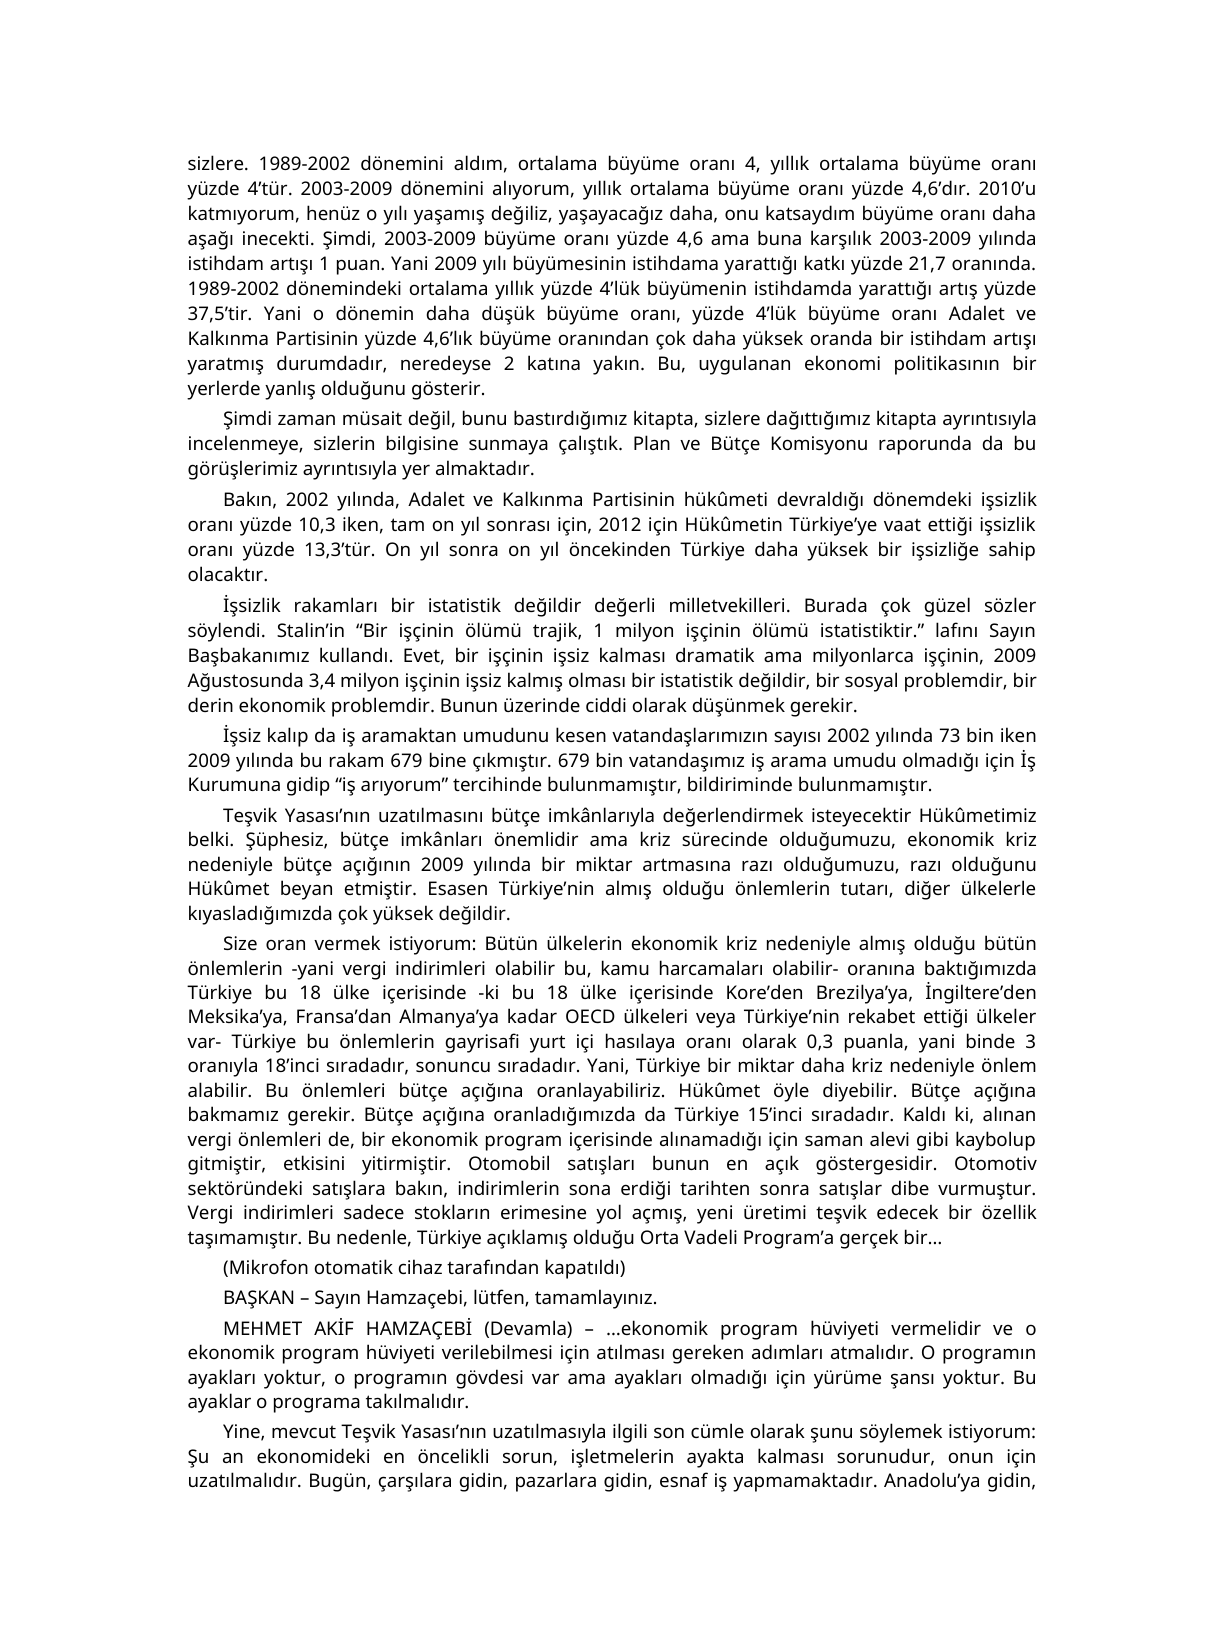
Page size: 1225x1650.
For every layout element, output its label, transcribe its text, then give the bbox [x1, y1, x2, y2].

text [187, 1419, 1037, 1493]
text Şimdi zaman müsait değil, bunu bastırdığımız kitapta, sizlere dağıttığımız kitapta ayrıntısıyla incelenmeye, sizlerin bilgisine sunmaya çalıştık. Plan ve Bütçe Komisyonu raporunda da bu görüşlerimiz ayrıntısıyla yer almaktadır. [187, 406, 1037, 481]
text İşsizlik rakamları bir istatistik değildir değerli milletvekilleri. Burada çok güzel sözler söylendi. Stalin’in “Bir işçinin ölümü trajik, 1 milyon işçinin ölümü istatistiktir.” lafını Sayın Başbakanımız kullandı. Evet, bir işçinin işsiz kalması dramatik ama milyonlarca işçinin, 2009 Ağustosunda 3,4 milyon işçinin işsiz kalmış olması bir istatistik değildir, bir sosyal problemdir, bir derin ekonomik problemdir. Bunun üzerinde ciddi olarak düşünmek gerekir. [187, 592, 1037, 717]
text İşsiz kalıp da iş aramaktan umudunu kesen vatandaşlarımızın sayısı 2002 yılında 73 bin iken 2009 yılında bu rakam 679 bine çıkmıştır. 679 bin vatandaşımız iş arama umudu olmadığı için İş Kurumuna gidip “iş arıyorum” tercihinde bulunmamıştır, bildiriminde bulunmamıştır. [187, 723, 1037, 797]
text BAŞKAN – Sayın Hamzaçebi, lütfen, tamamlayınız. [187, 1285, 1037, 1310]
text Bakın, 2002 yılında, Adalet ve Kalkınma Partisinin hükûmeti devraldığı dönemdeki işsizlik oranı yüzde 10,3 iken, tam on yıl sonrası için, 2012 için Hükûmetin Türkiye’ye vaat ettiği işsizlik oranı yüzde 13,3’tür. On yıl sonra on yıl öncekinden Türkiye daha yüksek bir işsizliğe sahip olacaktır. [187, 487, 1037, 587]
text Teşvik Yasası’nın uzatılmasını bütçe imkânlarıyla değerlendirmek isteyecektir Hükûmetimiz belki. Şüphesiz, bütçe imkânları önemlidir ama kriz sürecinde olduğumuzu, ekonomik kriz nedeniyle bütçe açığının 2009 yılında bir miktar artmasına razı olduğumuzu, razı olduğunu Hükûmet beyan etmiştir. Esasen Türkiye’nin almış olduğu önlemlerin tutarı, diğer ülkelerle kıyasladığımızda çok yüksek değildir. [187, 803, 1037, 925]
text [187, 150, 1037, 400]
text (Mikrofon otomatik cihaz tarafından kapatıldı) [187, 1255, 1037, 1279]
text Size oran vermek istiyorum: Bütün ülkelerin ekonomik kriz nedeniyle almış olduğu bütün önlemlerin -yani vergi indirimleri olabilir bu, kamu harcamaları olabilir- oranına baktığımızda Türkiye bu 18 ülke içerisinde -ki bu 18 ülke içerisinde Kore’den Brezilya’ya, İngiltere’den Meksika’ya, Fransa’dan Almanya’ya kadar OECD ülkeleri veya Türkiye’nin rekabet ettiği ülkeler var- Türkiye bu önlemlerin gayrisafi yurt içi hasılaya oranı olarak 0,3 puanla, yani binde 3 oranıyla 18’inci sıradadır, sonuncu sıradadır. Yani, Türkiye bir miktar daha kriz nedeniyle önlem alabilir. Bu önlemleri bütçe açığına oranlayabiliriz. Hükûmet öyle diyebilir. Bütçe açığına bakmamız gerekir. Bütçe açığına oranladığımızda da Türkiye 15’inci sıradadır. Kaldı ki, alınan vergi önlemleri de, bir ekonomik program içerisinde alınamadığı için saman alevi gibi kaybolup gitmiştir, etkisini yitirmiştir. Otomobil satışları bunun en açık göstergesidir. Otomotiv sektöründeki satışlara bakın, indirimlerin sona erdiği tarihten sonra satışlar dibe vurmuştur. Vergi indirimleri sadece stokların erimesine yol açmış, yeni üretimi teşvik edecek bir özellik taşımamıştır. Bu nedenle, Türkiye açıklamış olduğu Orta Vadeli Program’a gerçek bir… [187, 931, 1037, 1249]
text MEHMET AKİF HAMZAÇEBİ (Devamla) – …ekonomik program hüviyeti vermelidir ve o ekonomik program hüviyeti verilebilmesi için atılması gereken adımları atmalıdır. O programın ayakları yoktur, o programın gövdesi var ama ayakları olmadığı için yürüme şansı yoktur. Bu ayaklar o programa takılmalıdır. [187, 1316, 1037, 1413]
